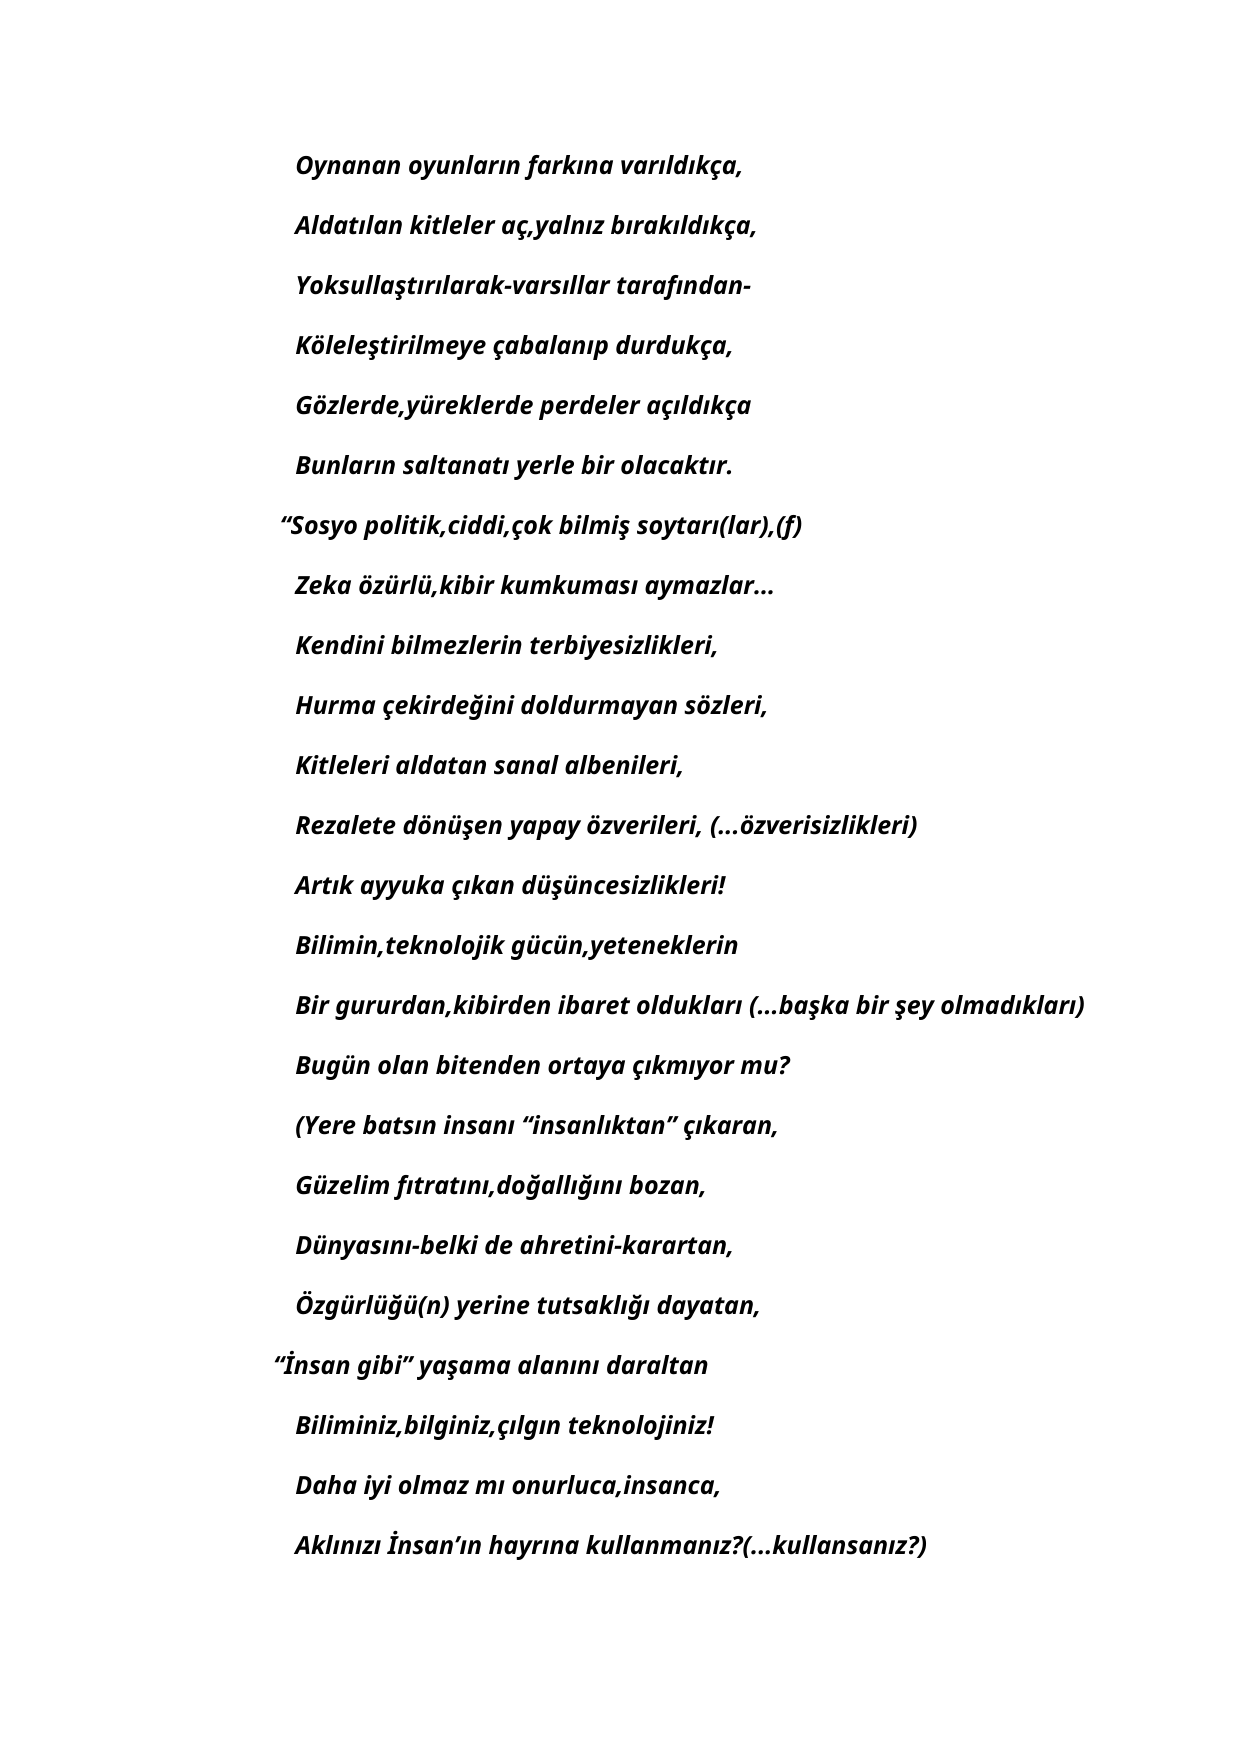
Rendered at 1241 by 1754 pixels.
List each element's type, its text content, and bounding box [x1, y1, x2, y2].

text Bir gururdan,kibirden ibaret oldukları (...başka bir şey olmadıkları) [148, 988, 1093, 1022]
text Özgürlüğü(n) yerine tutsaklığı dayatan, [148, 1288, 1093, 1322]
text Bugün olan bitenden ortaya çıkmıyor mu? [148, 1048, 1093, 1082]
text “İnsan gibi” yaşama alanını daraltan [148, 1348, 1093, 1382]
text Oynanan oyunların farkına varıldıkça, [148, 148, 1093, 182]
text Gözlerde,yüreklerde perdeler açıldıkça [148, 388, 1093, 422]
text Bilimin,teknolojik gücün,yeteneklerin [148, 928, 1093, 962]
text Yoksullaştırılarak-varsıllar tarafından- [148, 268, 1093, 302]
text “Sosyo politik,ciddi,çok bilmiş soytarı(lar),(f) [148, 508, 1093, 542]
text Hurma çekirdeğini doldurmayan sözleri, [148, 688, 1093, 722]
text Dünyasını-belki de ahretini-karartan, [148, 1228, 1093, 1262]
text Bunların saltanatı yerle bir olacaktır. [148, 448, 1093, 482]
text Daha iyi olmaz mı onurluca,insanca, [148, 1468, 1093, 1502]
text Güzelim fıtratını,doğallığını bozan, [148, 1168, 1093, 1202]
text Kendini bilmezlerin terbiyesizlikleri, [148, 628, 1093, 662]
text Zeka özürlü,kibir kumkuması aymazlar... [148, 568, 1093, 602]
text Aklınızı İnsan’ın hayrına kullanmanız?(...kullansanız?) [148, 1528, 1093, 1562]
text Aldatılan kitleler aç,yalnız bırakıldıkça, [148, 208, 1093, 242]
text Biliminiz,bilginiz,çılgın teknolojiniz! [148, 1408, 1093, 1442]
text Rezalete dönüşen yapay özverileri, (...özverisizlikleri) [148, 808, 1093, 842]
text Köleleştirilmeye çabalanıp durdukça, [221, 328, 1093, 362]
text Artık ayyuka çıkan düşüncesizlikleri! [148, 868, 1093, 902]
text Kitleleri aldatan sanal albenileri, [148, 748, 1093, 782]
text (Yere batsın insanı “insanlıktan” çıkaran, [148, 1108, 1093, 1142]
